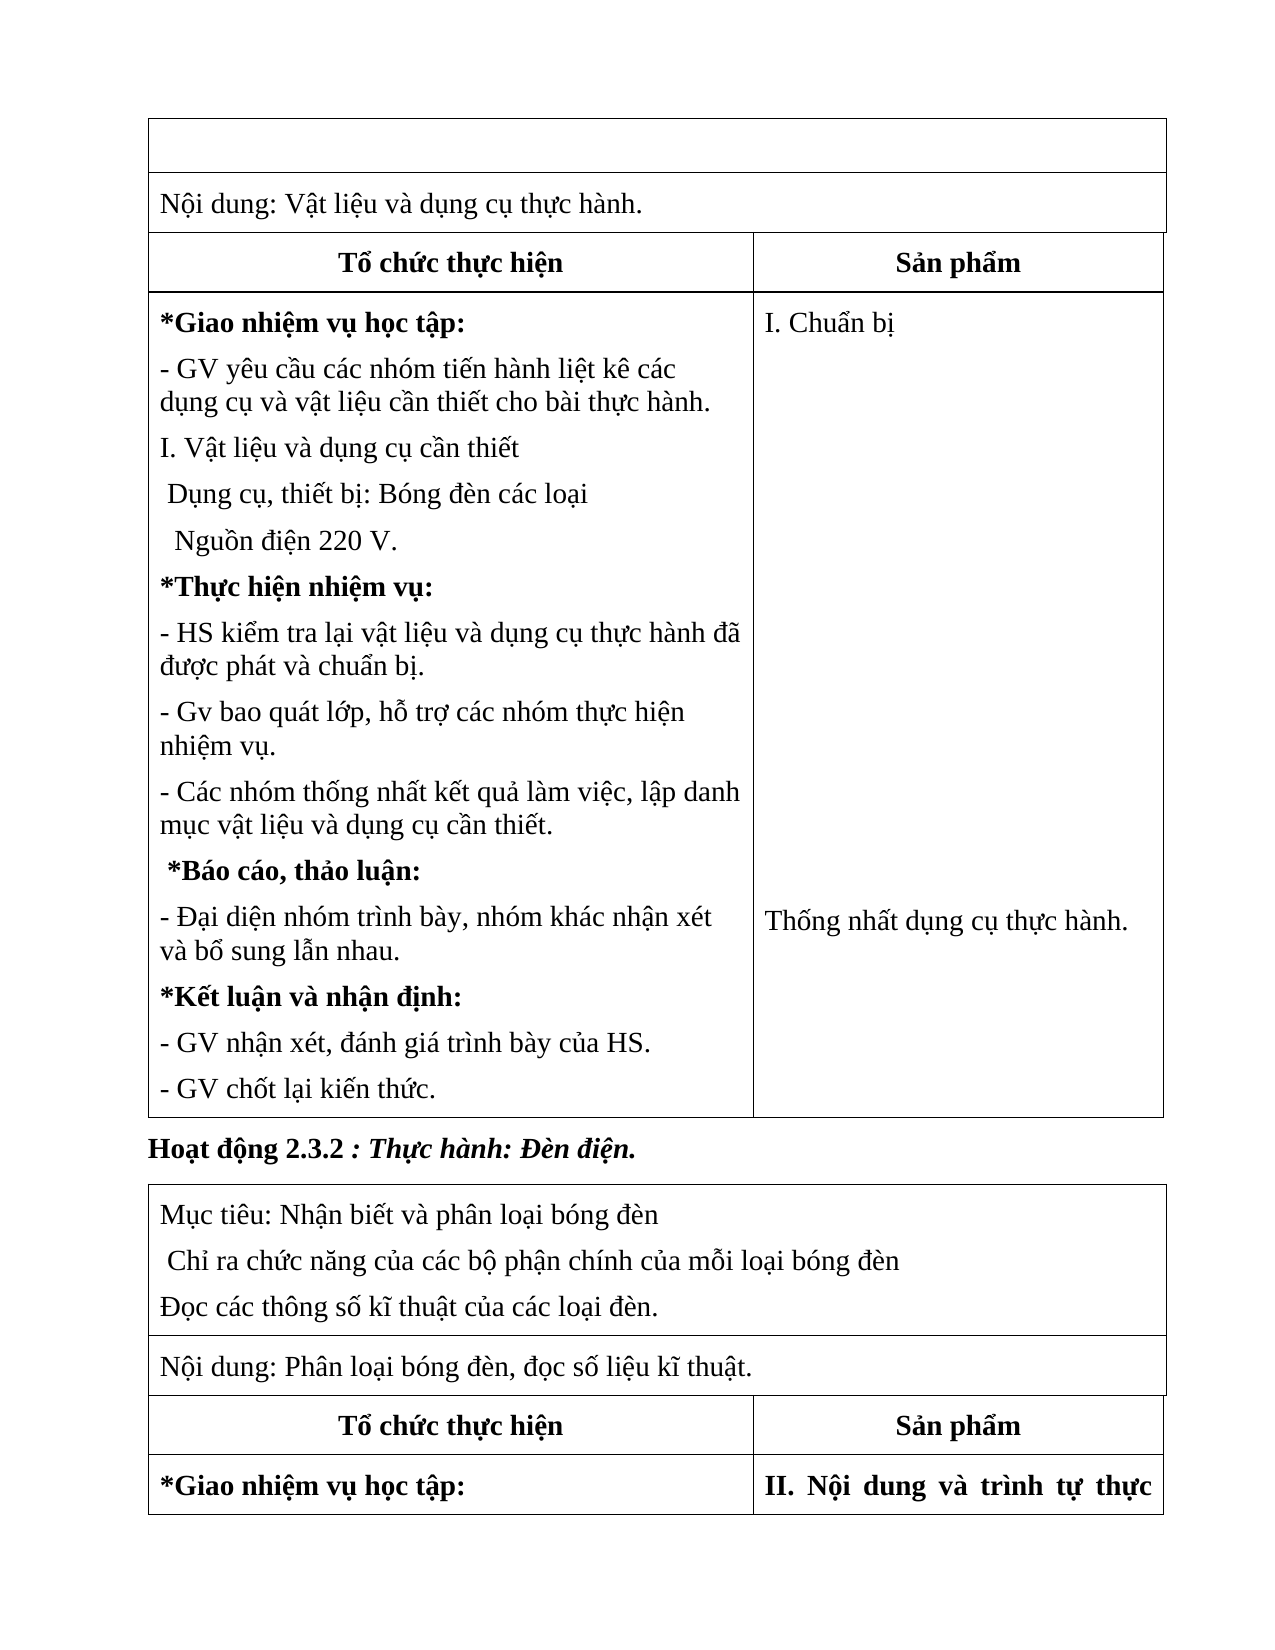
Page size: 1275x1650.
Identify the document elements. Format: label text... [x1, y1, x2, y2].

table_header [149, 119, 1166, 172]
table_cell Sản phẩm [754, 233, 1163, 291]
table_cell Sản phẩm [754, 1396, 1163, 1454]
text Hoạt động 2.3.2 : Thực hành: Đèn điện. [148, 1131, 1157, 1164]
table_cell Tổ chức thực hiện [149, 233, 753, 291]
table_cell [754, 1455, 1163, 1514]
table_cell *Giao nhiệm vụ học tập: - GV yêu cầu các nhóm tiến hành liệt kê các dụng cụ và vật liệu cần thiết cho bài thực hành. I. Vật liệu và dụng cụ cần thiết Dụng cụ, thiết bị: Bóng đèn các loại Nguồn điện 220 V. *Thực hiện nhiệm vụ: - HS kiểm tra lại vật liệu và dụng cụ thực hành đã được phát và chuẩn bị. - Gv bao quát lớp, hỗ trợ các nhóm thực hiện nhiệm vụ. - Các nhóm thống nhất kết quả làm việc, lập danh mục vật liệu và dụng cụ cần thiết. *Báo cáo, thảo luận: - Đại diện nhóm trình bày, nhóm khác nhận xét và bổ sung lẫn nhau. *Kết luận và nhận định: - GV nhận xét, đánh giá trình bày của HS. - GV chốt lại kiến thức. [149, 293, 753, 1117]
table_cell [149, 1455, 753, 1514]
table_cell Nội dung: Vật liệu và dụng cụ thực hành. [149, 173, 1166, 232]
table_cell Tổ chức thực hiện [149, 1396, 753, 1454]
table_cell Nội dung: Phân loại bóng đèn, đọc số liệu kĩ thuật. [149, 1336, 1166, 1395]
table_header Mục tiêu: Nhận biết và phân loại bóng đèn Chỉ ra chức năng của các bộ phận chính của mỗi loại bóng đèn Đọc các thông số kĩ thuật của các loại đèn. [149, 1185, 1166, 1335]
table_cell I. Chuẩn bị Thống nhất dụng cụ thực hành. [754, 293, 1163, 1117]
